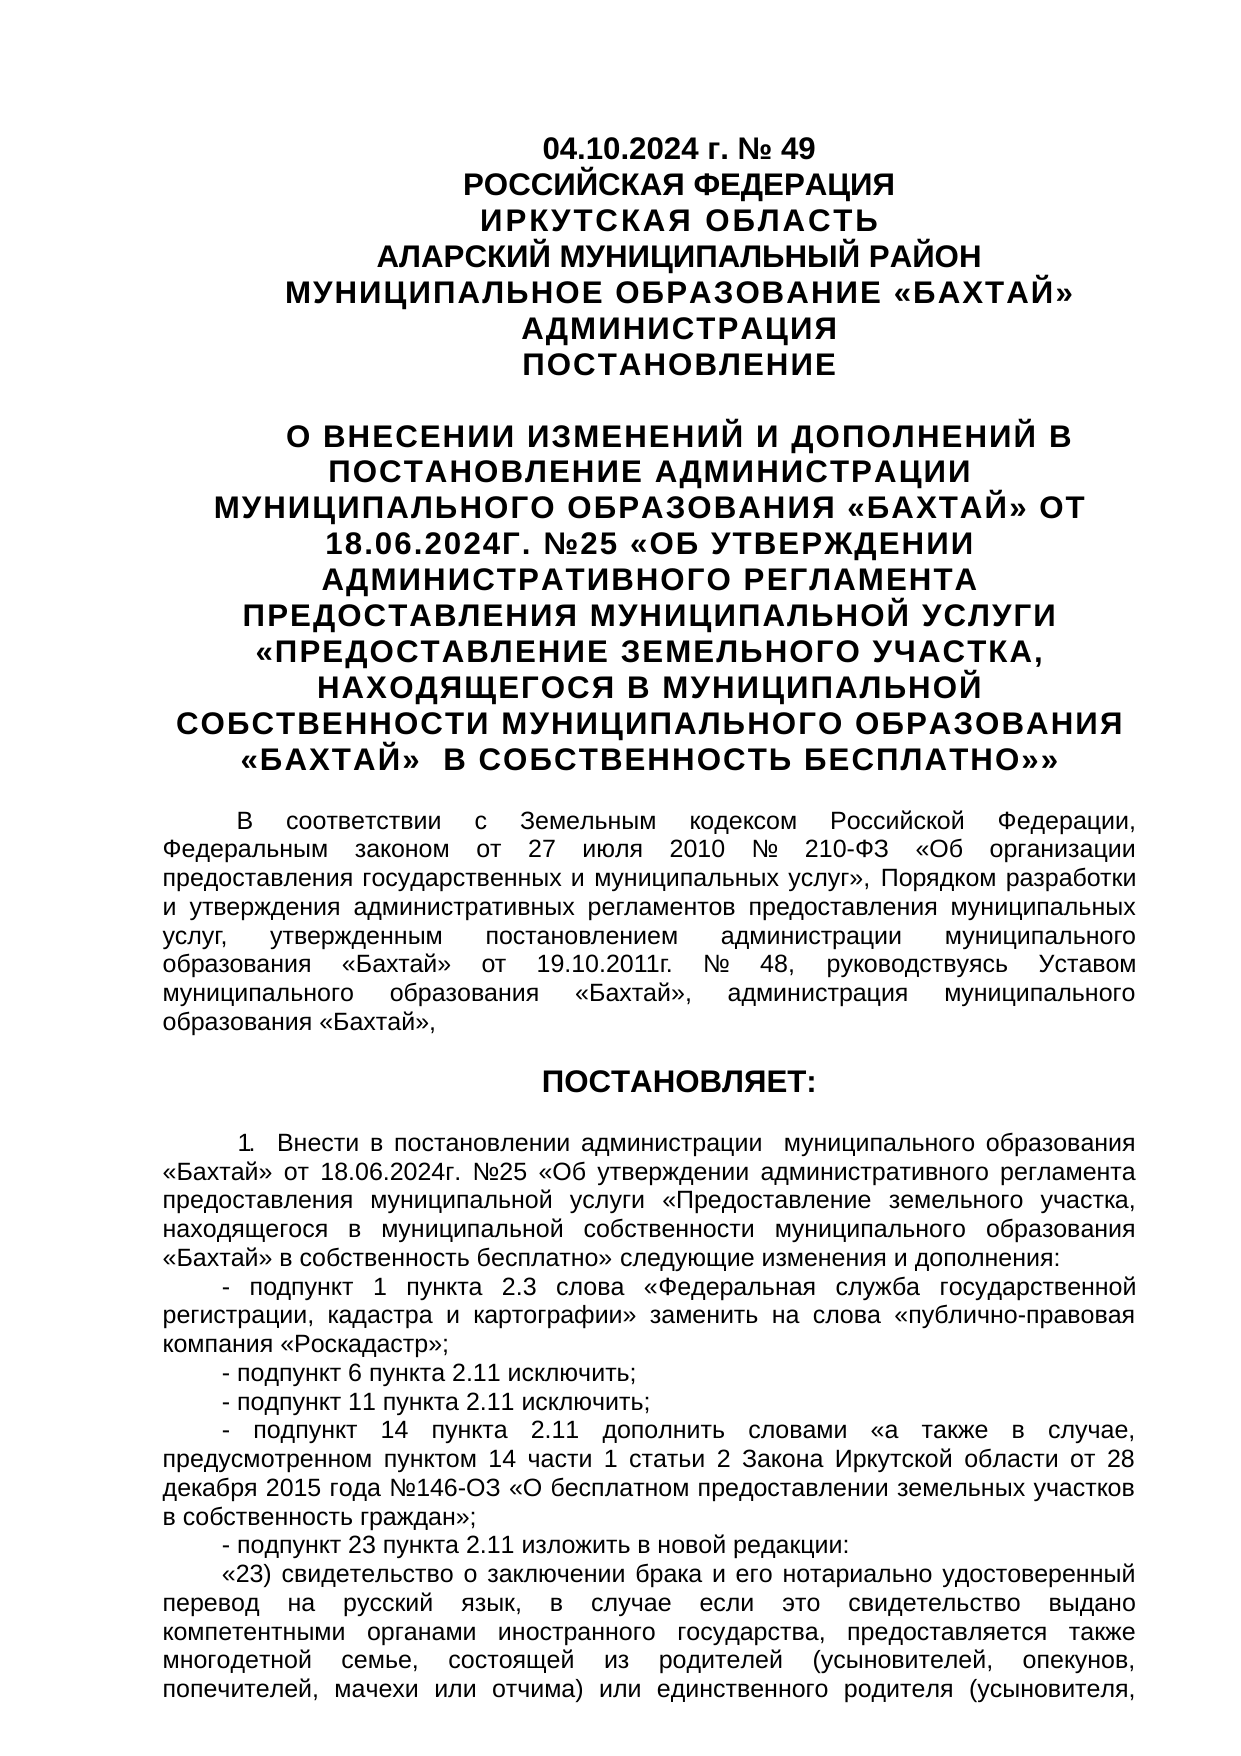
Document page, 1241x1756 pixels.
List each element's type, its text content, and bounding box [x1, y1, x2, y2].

text В соответствии с Земельным кодексом Российской Федерации, Федеральным законом от 27 июля 2010 № 210-ФЗ «Об организации предоставления государственных и муниципальных услуг», Порядком разработки и утверждения административных регламентов предоставления муниципальных услуг, утвержденным постановлением администрации муниципального образования «Бахтай» от 19.10.2011г. № 48, руководствуясь Уставом муниципального образования «Бахтай», администрация муниципального образования «Бахтай», [162, 806, 1137, 1036]
text - подпункт 6 пункта 2.11 исключить; [162, 1358, 1137, 1387]
text ИРКУТСКАЯ ОБЛАСТЬ [162, 202, 1137, 238]
text АДМИНИСТРАЦИЯ [162, 310, 1137, 346]
text РОССИЙСКАЯ ФЕДЕРАЦИЯ [162, 166, 1137, 202]
text - подпункт 14 пункта 2.11 дополнить словами «а также в случае, предусмотренном пунктом 14 части 1 статьи 2 Закона Иркутской области от 28 декабря 2015 года №146-ОЗ «О бесплатном предоставлении земельных участков в собственность граждан»; [162, 1416, 1137, 1531]
text АЛАРСКИЙ МУНИЦИПАЛЬНЫЙ РАЙОН [162, 238, 1137, 274]
text О ВНЕСЕНИИ ИЗМЕНЕНИЙ И ДОПОЛНЕНИЙ В ПОСТАНОВЛЕНИЕ АДМИНИСТРАЦИИ МУНИЦИПАЛЬНОГО ОБРАЗОВАНИЯ «БАХТАЙ» ОТ 18.06.2024Г. №25 «ОБ УТВЕРЖДЕНИИ АДМИНИСТРАТИВНОГО РЕГЛАМЕНТА ПРЕДОСТАВЛЕНИЯ МУНИЦИПАЛЬНОЙ УСЛУГИ «ПРЕДОСТАВЛЕНИЕ ЗЕМЕЛЬНОГО УЧАСТКА, НАХОДЯЩЕГОСЯ В МУНИЦИПАЛЬНОЙ СОБСТВЕННОСТИ МУНИЦИПАЛЬНОГО ОБРАЗОВАНИЯ «БАХТАЙ» В СОБСТВЕННОСТЬ БЕСПЛАТНО»» [162, 418, 1137, 777]
text МУНИЦИПАЛЬНОЕ ОБРАЗОВАНИЕ «БАХТАЙ» [162, 274, 1137, 310]
text - подпункт 23 пункта 2.11 изложить в новой редакции: [162, 1531, 1137, 1559]
text - подпункт 11 пункта 2.11 исключить; [162, 1387, 1137, 1416]
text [162, 1559, 1137, 1703]
text 1. Внести в постановлении администрации муниципального образования «Бахтай» от 18.06.2024г. №25 «Об утверждении административного регламента предоставления муниципальной услуги «Предоставление земельного участка, находящегося в муниципальной собственности муниципального образования «Бахтай» в собственность бесплатно» следующие изменения и дополнения: [162, 1128, 1137, 1272]
text - подпункт 1 пункта 2.3 слова «Федеральная служба государственной регистрации, кадастра и картографии» заменить на слова «публично-правовая компания «Роскадастр»; [162, 1272, 1137, 1358]
text 04.10.2024 г. № 49 [162, 130, 1137, 166]
text ПОСТАНОВЛЯЕТ: [162, 1063, 1137, 1099]
text ПОСТАНОВЛЕНИЕ [162, 346, 1137, 382]
